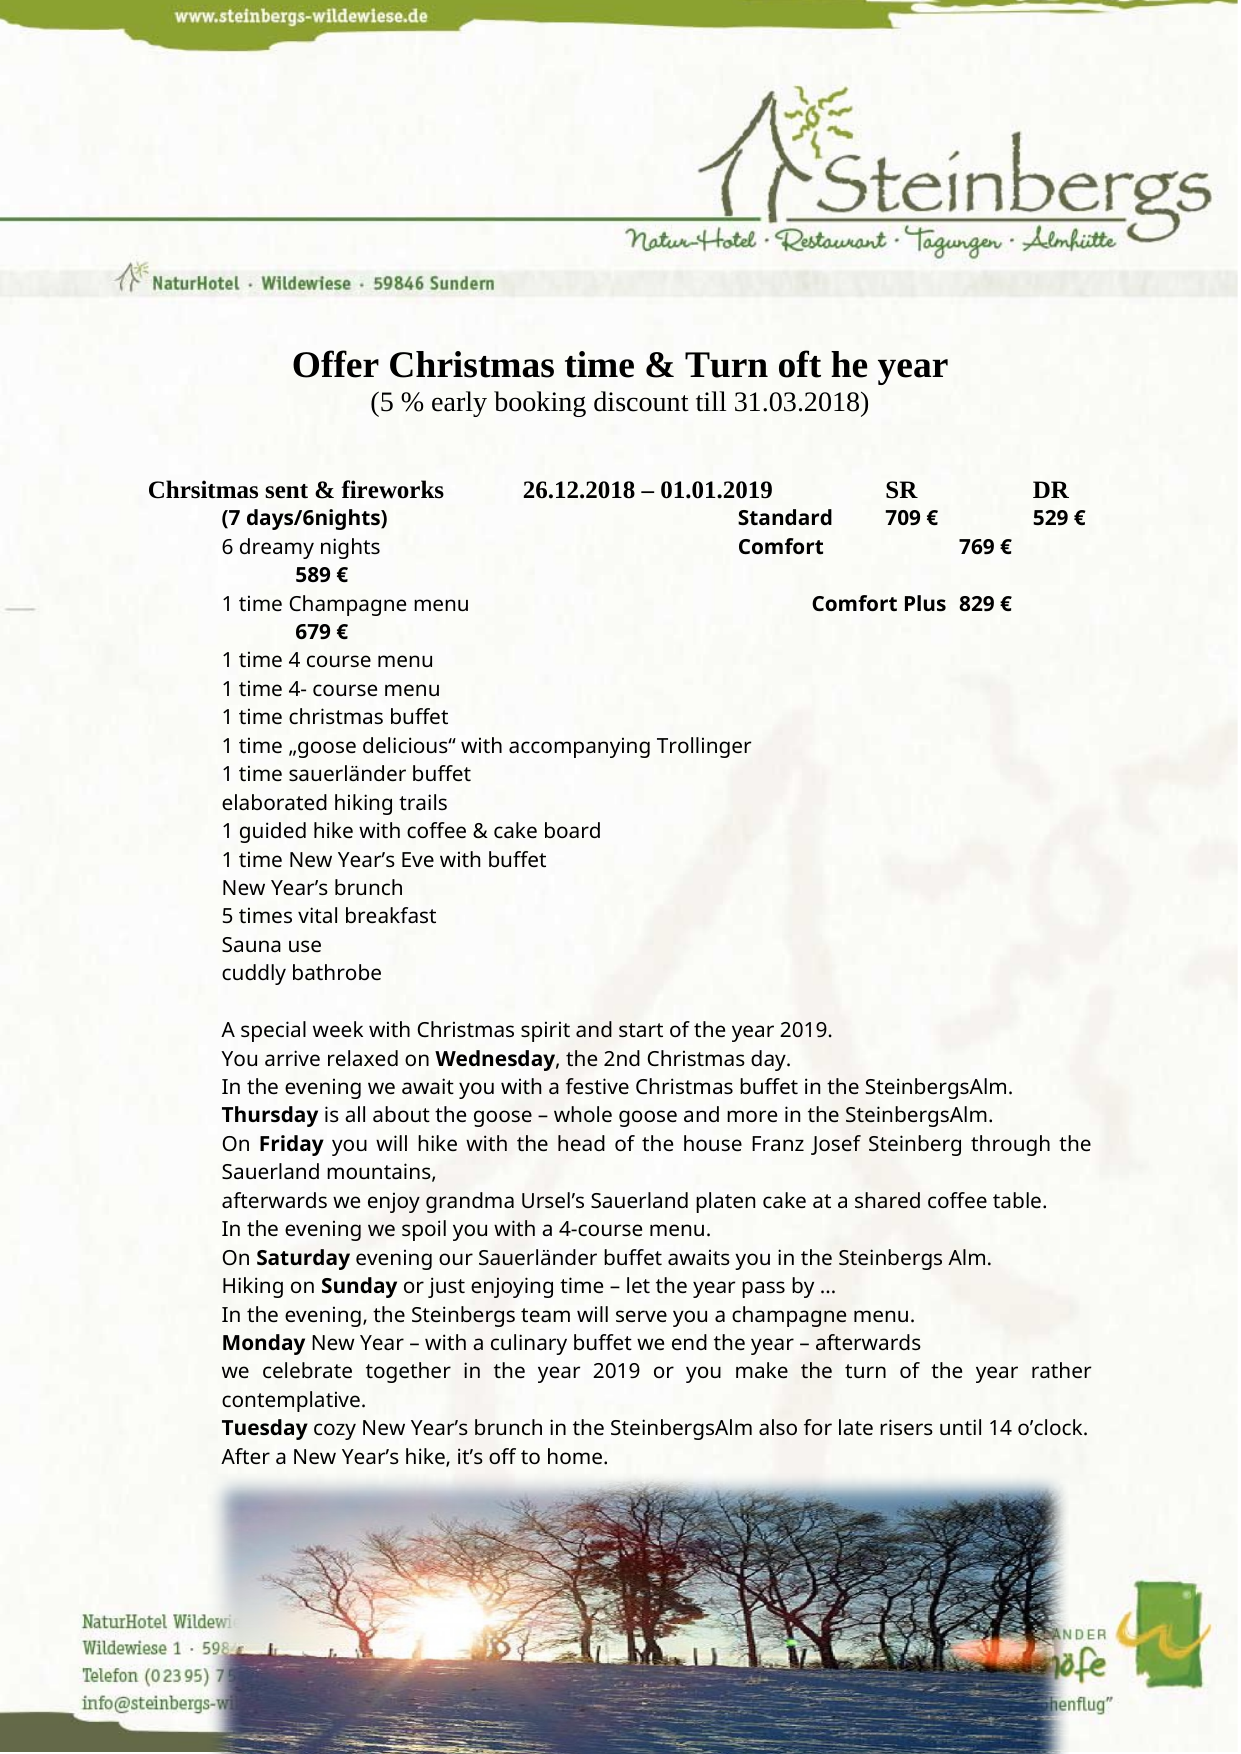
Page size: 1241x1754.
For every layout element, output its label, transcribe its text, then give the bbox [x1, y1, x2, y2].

text Offer Christmas time & Turn oft he year [148, 342, 1093, 385]
text Chrsitmas sent & fireworks 26.12.2018 – 01.01.2019 SR DR [148, 475, 1093, 503]
text elaborated hiking trails [221, 788, 1093, 816]
text Hiking on Sunday or just enjoying time – let the year pass by … [221, 1271, 1093, 1300]
text In the evening we await you with a festive Christmas buffet in the SteinbergsAlm. [221, 1072, 1093, 1101]
text we celebrate together in the year 2019 or you make the turn of the year rather contemplative. [221, 1357, 1093, 1413]
text You arrive relaxed on Wednesday, the 2nd Christmas day. [221, 1044, 1093, 1072]
text In the evening we spoil you with a 4-course menu. [221, 1214, 1093, 1243]
text In the evening, the Steinbergs team will serve you a champagne menu. [221, 1300, 1093, 1328]
text 5 times vital breakfast [221, 902, 1093, 930]
text New Year’s brunch [221, 873, 1093, 902]
text After a New Year’s hike, it’s off to home. [221, 1442, 1093, 1470]
text On Friday you will hike with the head of the house Franz Josef Steinberg through the Sauerland mountains, [221, 1129, 1093, 1186]
text Monday New Year – with a culinary buffet we end the year – afterwards [221, 1328, 1093, 1357]
text (7 days/6nights) Standard 709 € 529 € [221, 503, 1093, 532]
text Thursday is all about the goose – whole goose and more in the SteinbergsAlm. [221, 1101, 1093, 1129]
text afterwards we enjoy grandma Ursel’s Sauerland platen cake at a shared coffee table. [221, 1186, 1093, 1214]
text A special week with Christmas spirit and start of the year 2019. [221, 1015, 1093, 1044]
text Tuesday cozy New Year’s brunch in the SteinbergsAlm also for late risers until 14 o’clock. [221, 1413, 1093, 1442]
text 1 time 4 course menu [221, 646, 1093, 674]
text 1 guided hike with coffee & cake board [221, 816, 1093, 845]
picture [0, 0, 1238, 1754]
text 1 time sauerländer buffet [221, 759, 1093, 788]
text (5 % early booking discount till 31.03.2018) [148, 385, 1093, 417]
text 6 dreamy nights Comfort 769 € 589 € [221, 532, 1093, 589]
text 1 time 4- course menu [221, 674, 1093, 702]
text On Saturday evening our Sauerländer buffet awaits you in the Steinbergs Alm. [221, 1243, 1093, 1271]
text Sauna use [221, 930, 1093, 958]
text 1 time „goose delicious“ with accompanying Trollinger [221, 731, 1093, 759]
text 1 time christmas buffet [221, 702, 1093, 731]
text 1 time Champagne menu Comfort Plus 829 € 679 € [221, 589, 1093, 646]
text cuddly bathrobe [221, 958, 1093, 987]
text 1 time New Year’s Eve with buffet [221, 845, 1093, 873]
